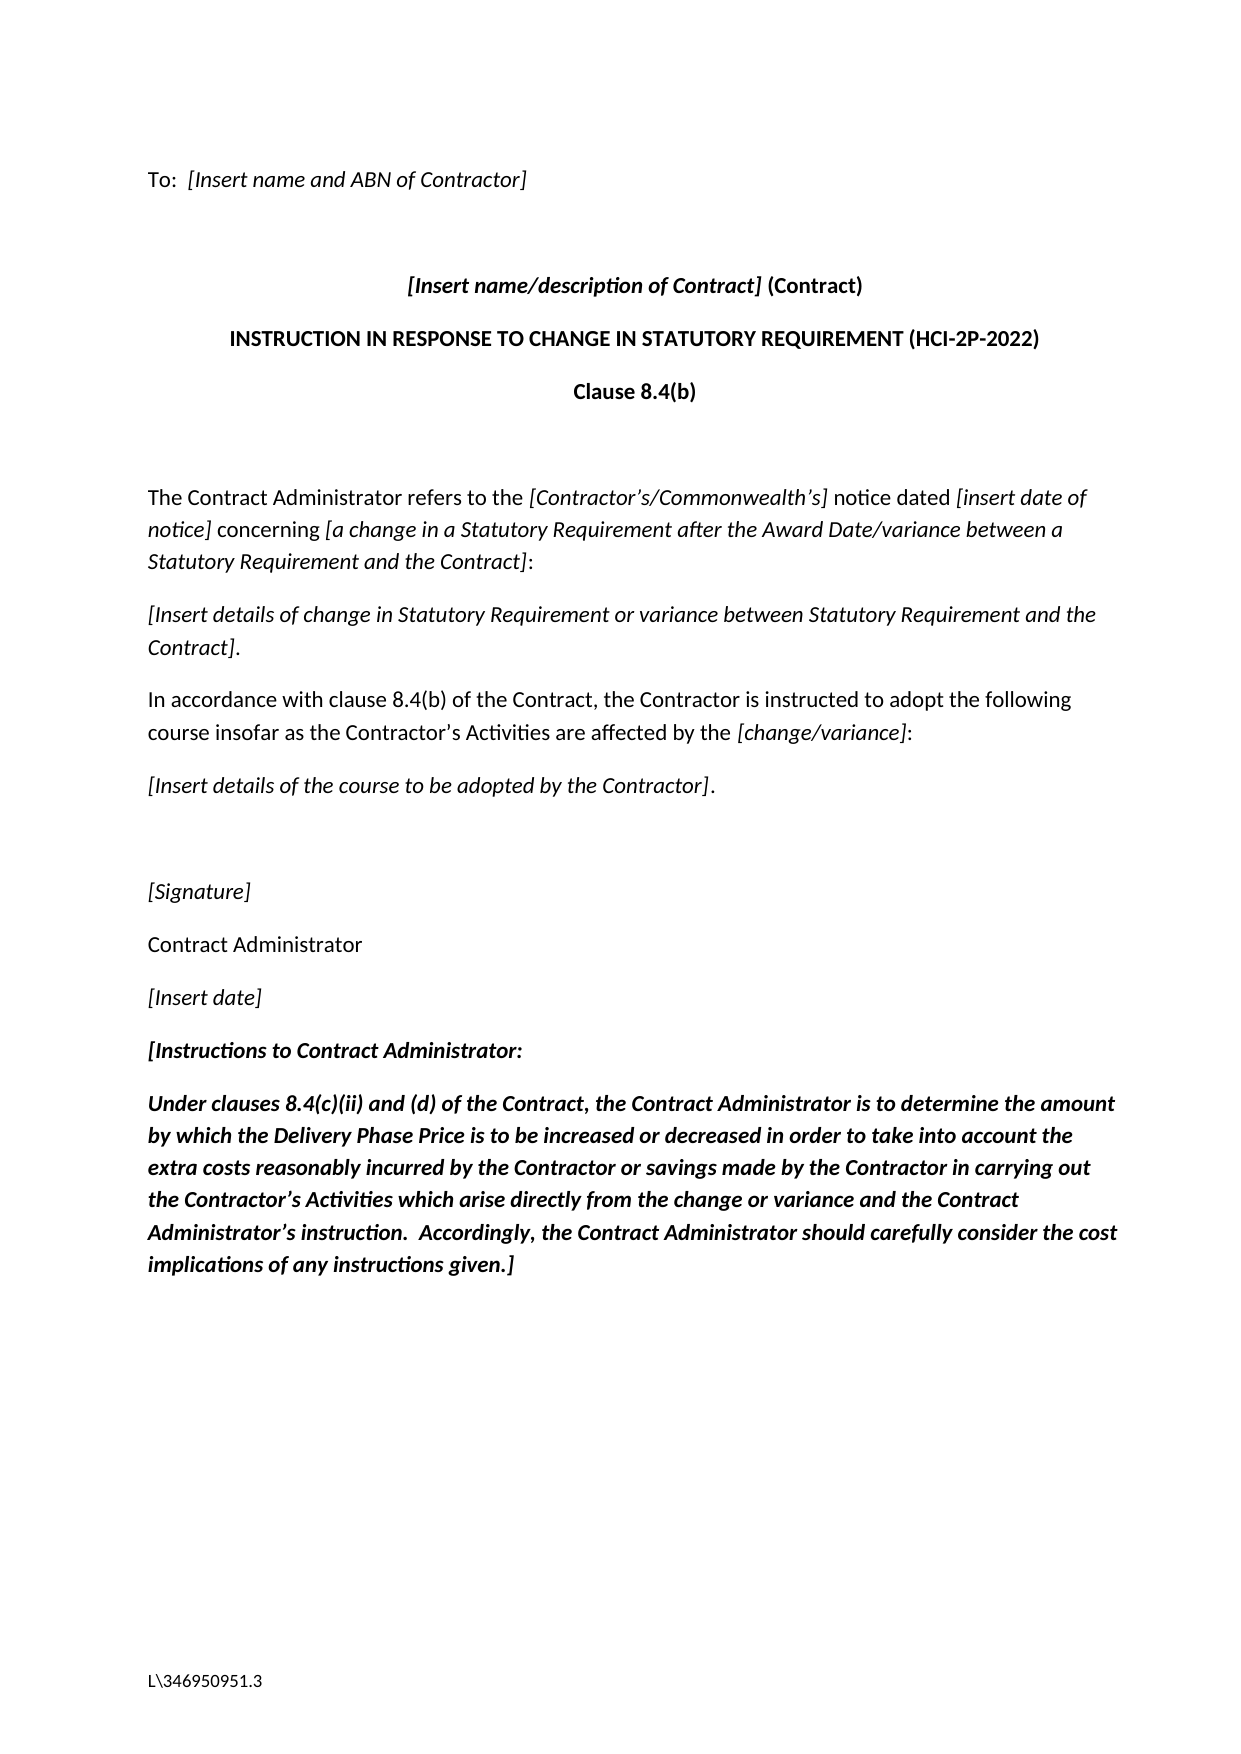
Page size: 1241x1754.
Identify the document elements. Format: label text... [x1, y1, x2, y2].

text [Instructions to Contract Administrator: [148, 1036, 1122, 1064]
text [Insert details of the course to be adopted by the Contractor]. [148, 771, 1122, 799]
text Clause 8.4(b) [148, 377, 1122, 405]
text [Signature] [148, 877, 1122, 905]
text [Insert date] [148, 983, 1122, 1011]
text Under clauses 8.4(c)(ii) and (d) of the Contract, the Contract Administrator is to determine the amount by which the Delivery Phase Price is to be increased or decreased in order to take into account the extra costs reasonably incurred by the Contractor or savings made by the Contractor in carrying out the Contractor’s Activities which arise directly from the change or variance and the Contract Administrator’s instruction. Accordingly, the Contract Administrator should carefully consider the cost implications of any instructions given.] [148, 1089, 1122, 1278]
text In accordance with clause 8.4(b) of the Contract, the Contractor is instructed to adopt the following course insofar as the Contractor’s Activities are affected by the [change/variance]: [148, 686, 1122, 746]
text To: [Insert name and ABN of Contractor] [148, 165, 1122, 193]
text The Contract Administrator refers to the [Contractor’s/Commonwealth’s] notice dated [insert date of notice] concerning [a change in a Statutory Requirement after the Award Date/variance between a Statutory Requirement and the Contract]: [148, 483, 1122, 575]
text Contract Administrator [148, 930, 1122, 958]
text INSTRUCTION IN RESPONSE TO CHANGE IN STATUTORY REQUIREMENT (HCI-2P-2022) [148, 324, 1122, 352]
text [Insert details of change in Statutory Requirement or variance between Statutory Requirement and the Contract]. [148, 600, 1122, 661]
text [Insert name/description of Contract] (Contract) [148, 271, 1122, 299]
